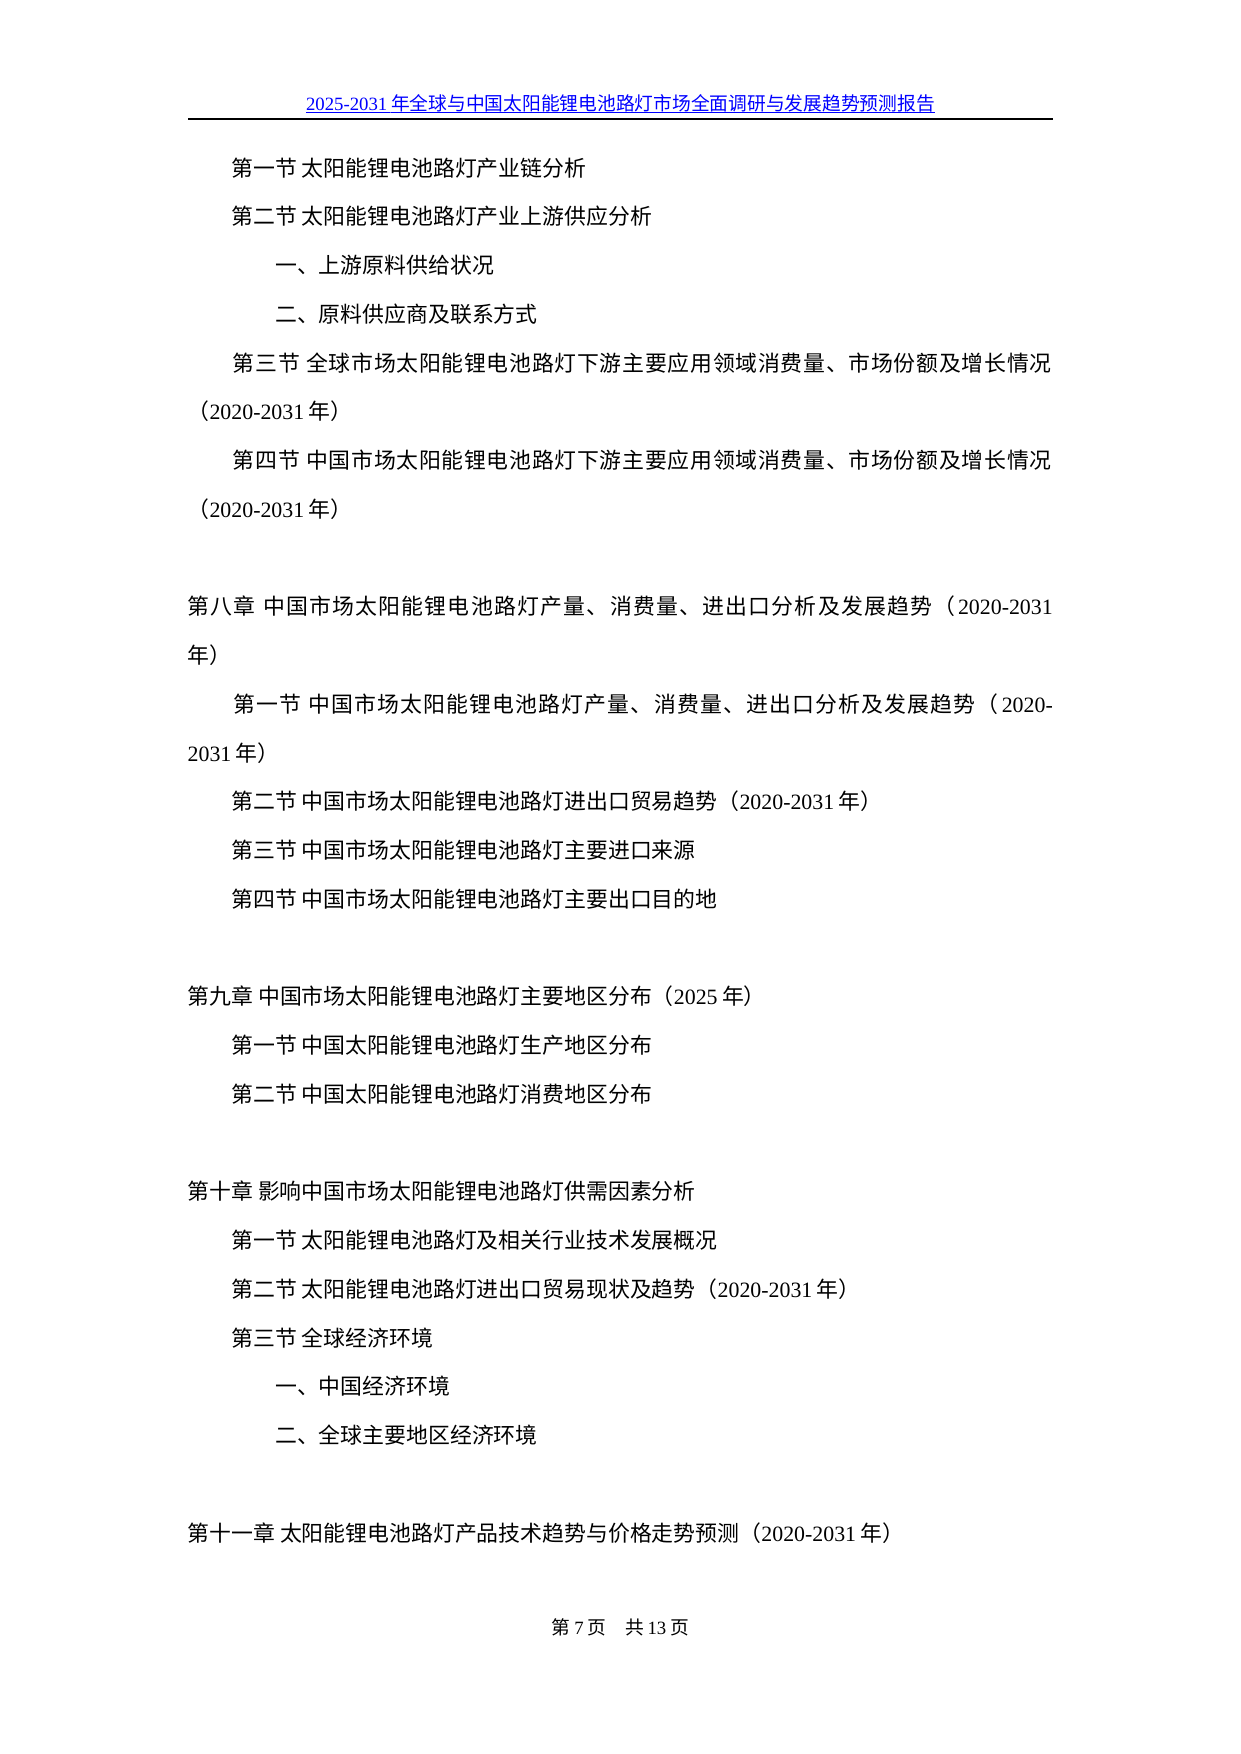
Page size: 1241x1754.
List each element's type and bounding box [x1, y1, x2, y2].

text [187, 150, 1053, 1548]
